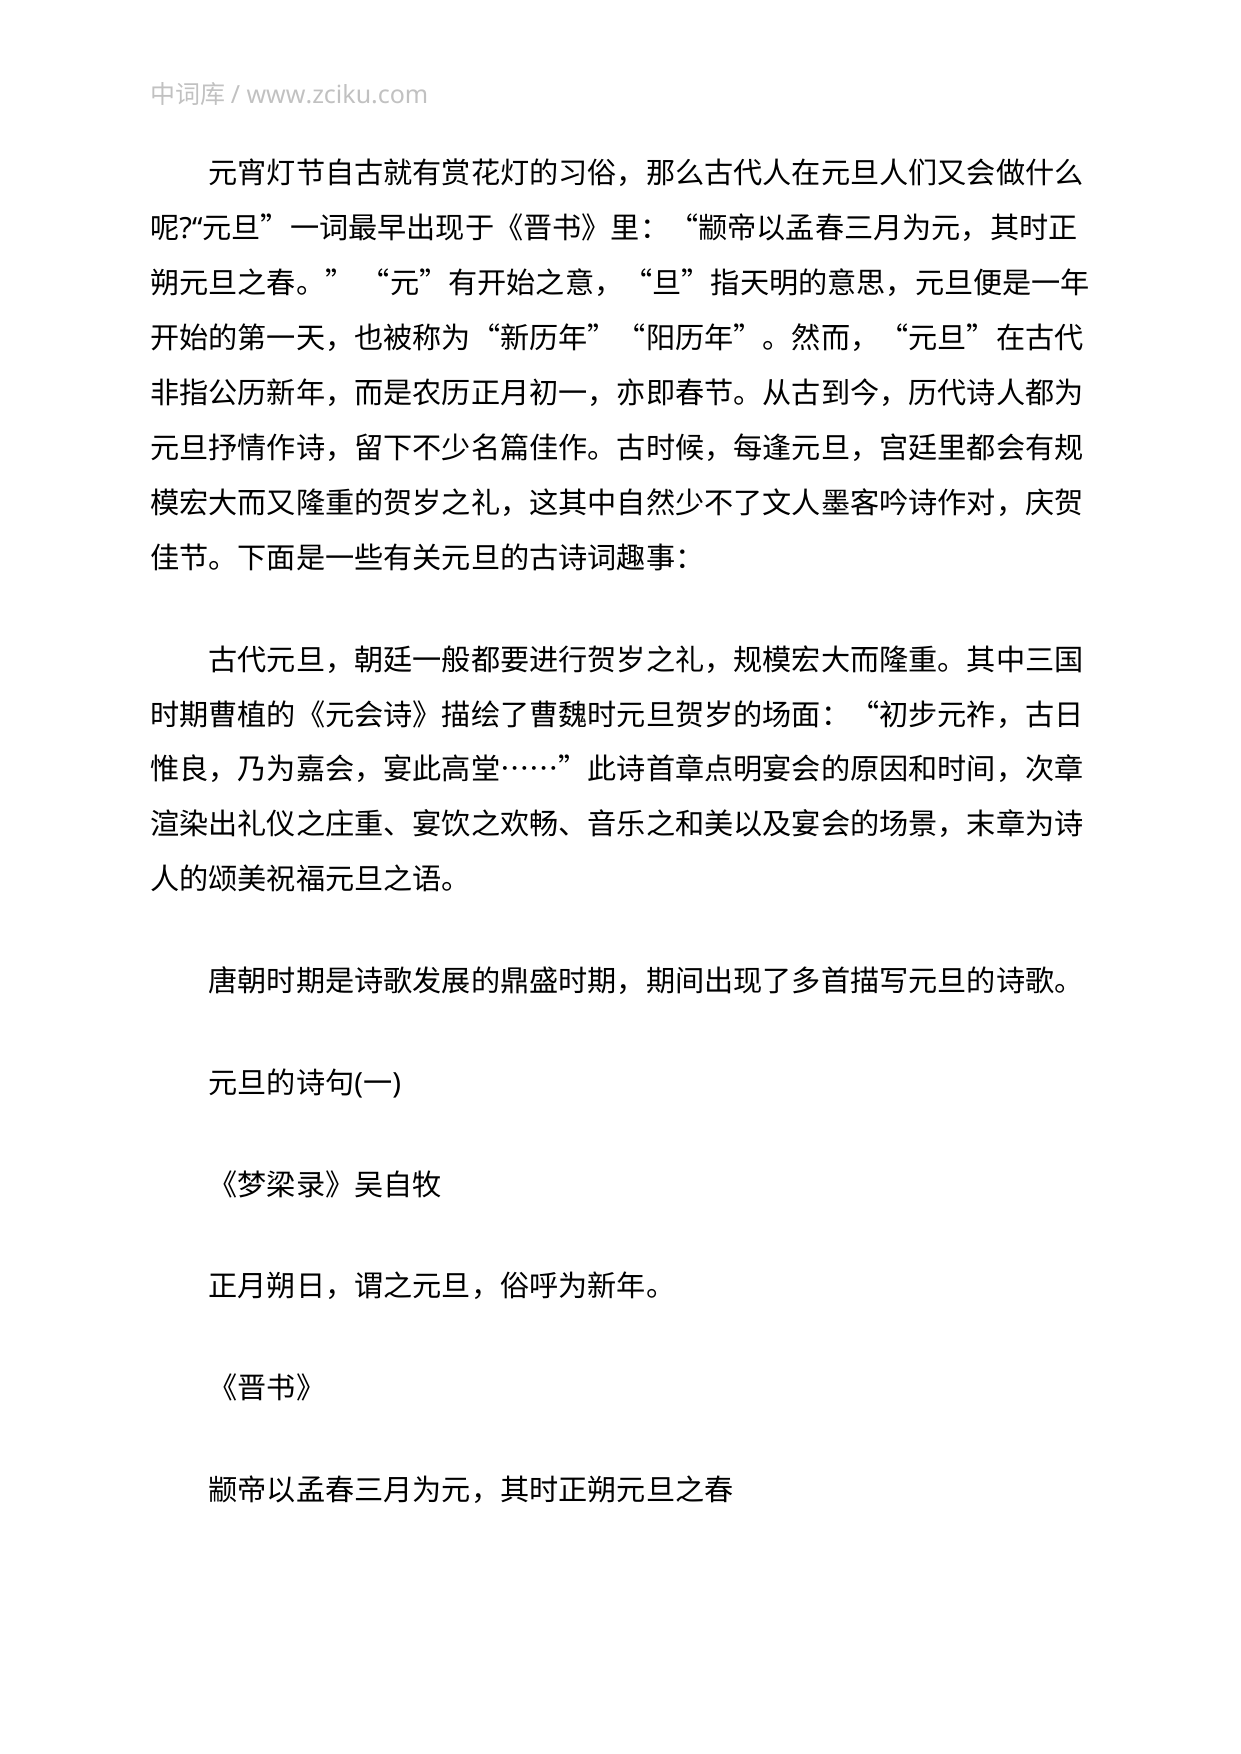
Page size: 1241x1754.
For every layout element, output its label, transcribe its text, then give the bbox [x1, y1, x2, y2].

text 古代元旦，朝廷一般都要进行贺岁之礼，规模宏大而隆重。其中三国时期曹植的《元会诗》描绘了曹魏时元旦贺岁的场面：“初步元祚，古日惟良，乃为嘉会，宴此高堂……”此诗首章点明宴会的原因和时间，次章渲染出礼仪之庄重、宴饮之欢畅、音乐之和美以及宴会的场景，末章为诗人的颂美祝福元旦之语。 [150, 636, 1090, 898]
text 元宵灯节自古就有赏花灯的习俗，那么古代人在元旦人们又会做什么呢?“元旦”一词最早出现于《晋书》里：“颛帝以孟春三月为元，其时正朔元旦之春。” “元”有开始之意，“旦”指天明的意思，元旦便是一年开始的第一天，也被称为“新历年”“阳历年”。然而，“元旦”在古代非指公历新年，而是农历正月初一，亦即春节。从古到今，历代诗人都为元旦抒情作诗，留下不少名篇佳作。古时候，每逢元旦，宫廷里都会有规模宏大而又隆重的贺岁之礼，这其中自然少不了文人墨客吟诗作对，庆贺佳节。下面是一些有关元旦的古诗词趣事： [150, 150, 1090, 577]
text 元旦的诗句(一) [150, 1059, 1090, 1102]
text 唐朝时期是诗歌发展的鼎盛时期，期间出现了多首描写元旦的诗歌。 [150, 957, 1090, 1000]
text 正月朔日，谓之元旦，俗呼为新年。 [150, 1263, 1090, 1305]
text 颛帝以孟春三月为元，其时正朔元旦之春 [150, 1467, 1090, 1509]
text 《晋书》 [150, 1365, 1090, 1407]
text 《梦梁录》吴自牧 [150, 1161, 1090, 1203]
